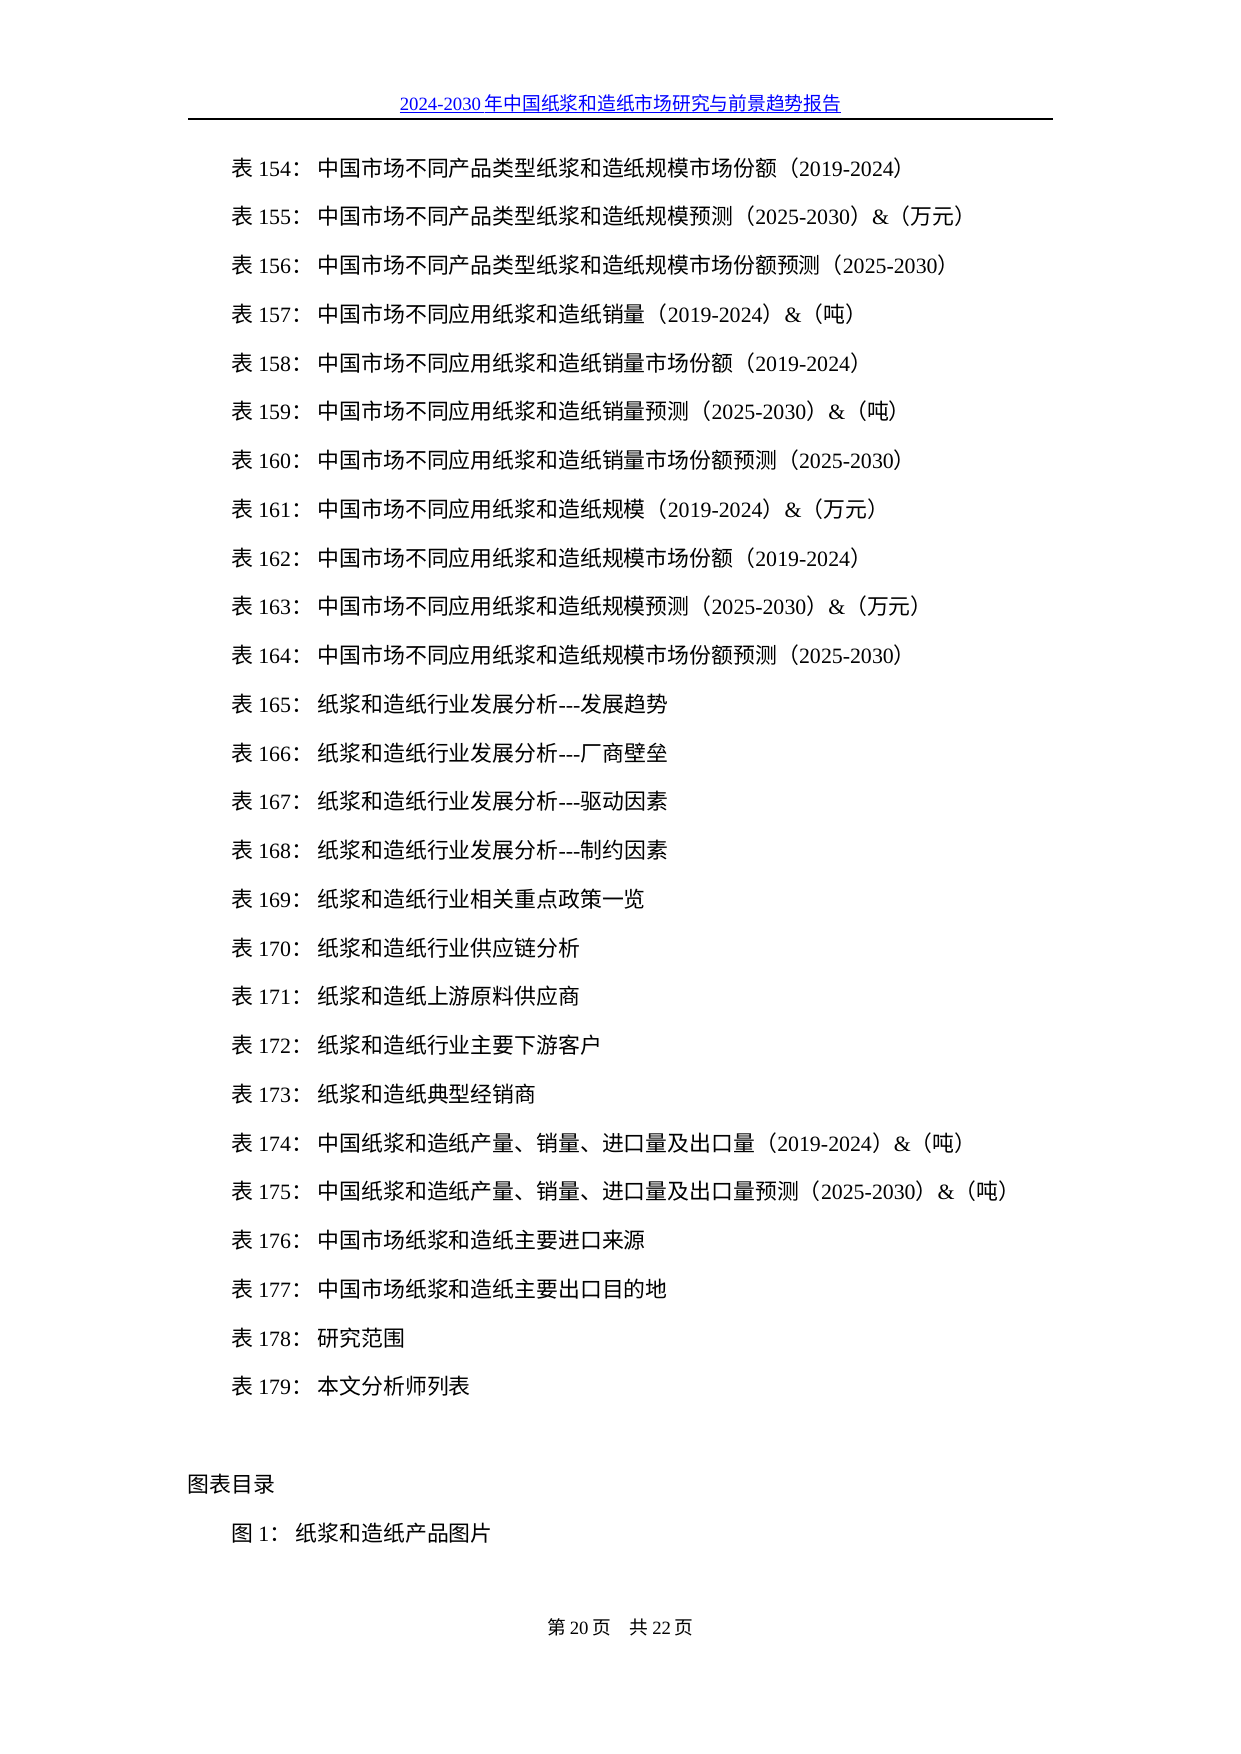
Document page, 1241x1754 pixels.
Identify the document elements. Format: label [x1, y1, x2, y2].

text [187, 150, 1053, 1548]
